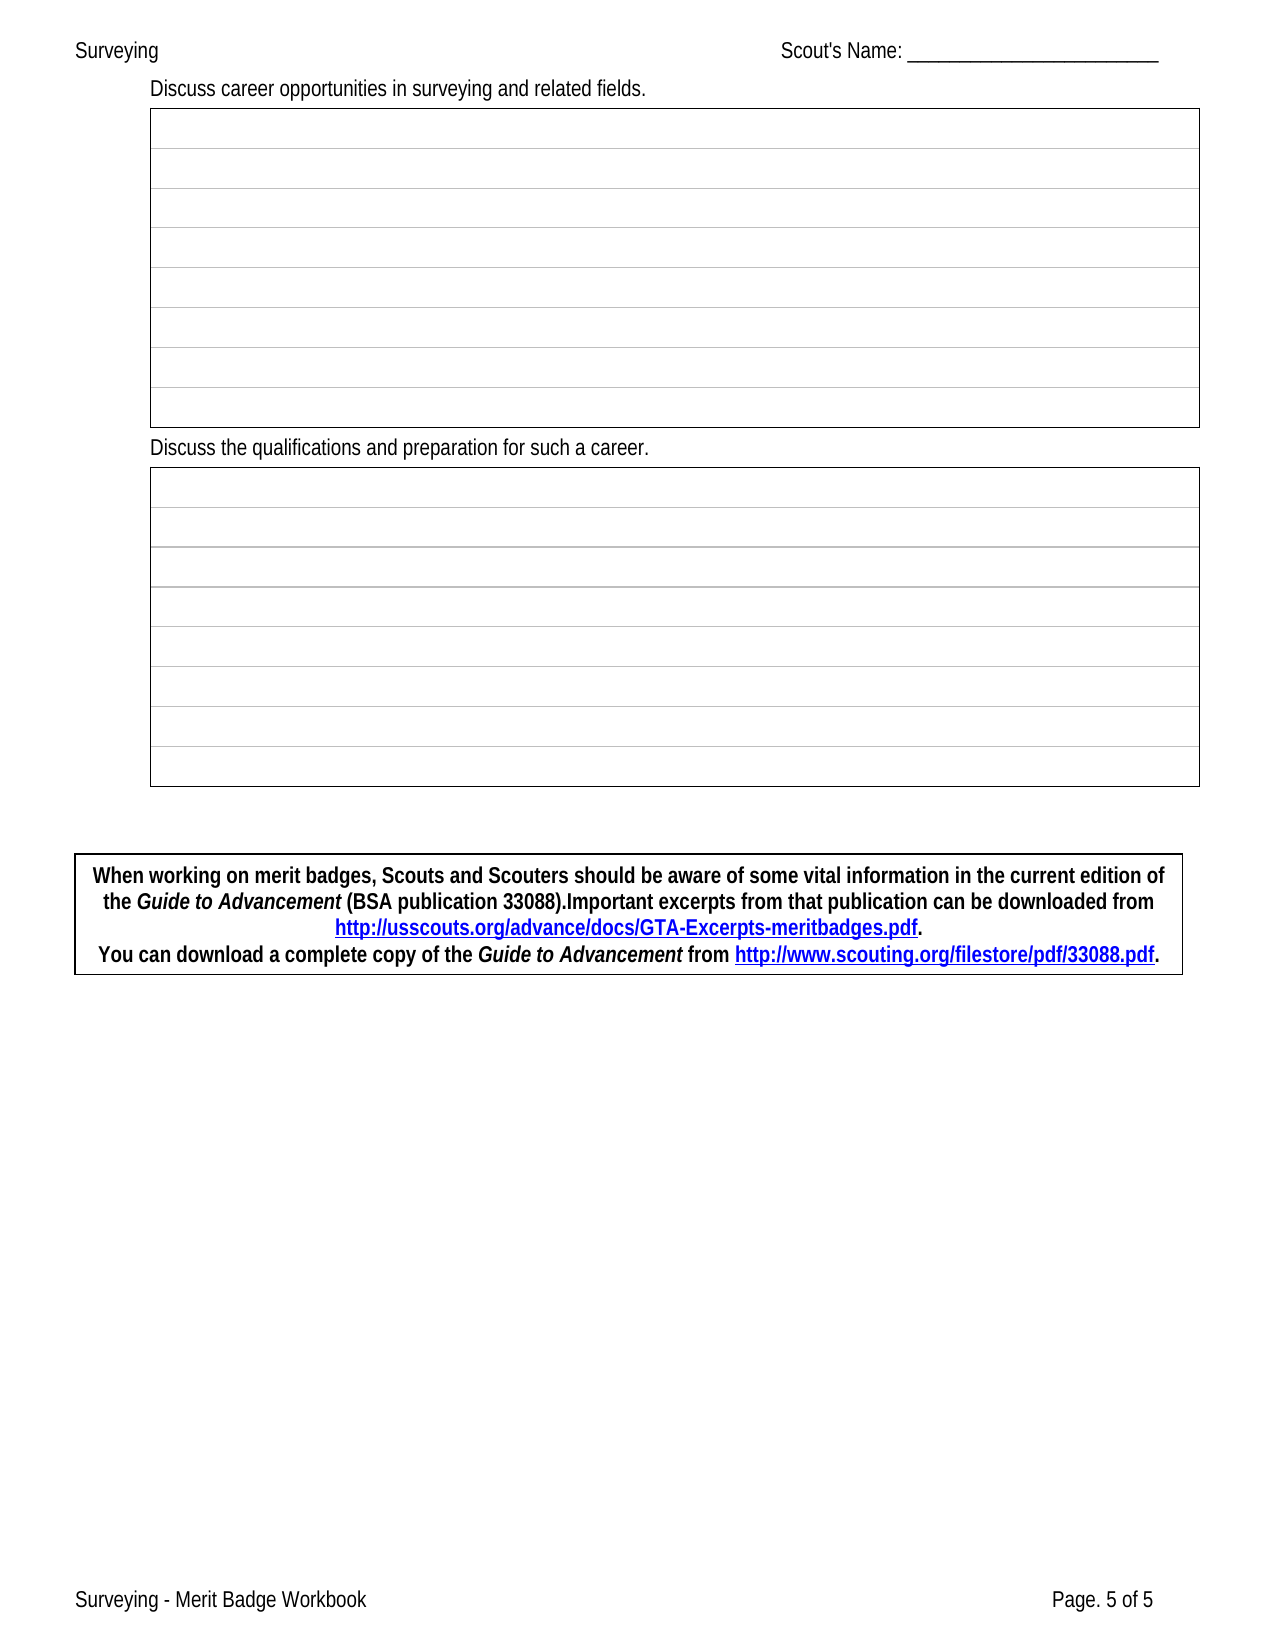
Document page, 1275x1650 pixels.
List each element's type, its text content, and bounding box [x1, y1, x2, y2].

table_cell [151, 508, 1199, 546]
table_header [151, 468, 1199, 507]
text Discuss career opportunities in surveying and related fields. [150, 75, 1200, 101]
table_cell [151, 548, 1199, 586]
table_header [151, 109, 1199, 147]
text Discuss the qualifications and preparation for such a career. [150, 434, 1200, 460]
table_cell [151, 588, 1199, 626]
table_cell [151, 707, 1199, 746]
table_cell [151, 388, 1199, 427]
table_cell [151, 149, 1199, 187]
table_cell [151, 627, 1199, 666]
table_cell [151, 189, 1199, 227]
table_cell [151, 667, 1199, 706]
table_cell [151, 228, 1199, 267]
table_cell [151, 268, 1199, 307]
table_cell [151, 308, 1199, 347]
table_cell [151, 348, 1199, 387]
table_cell [151, 747, 1199, 786]
